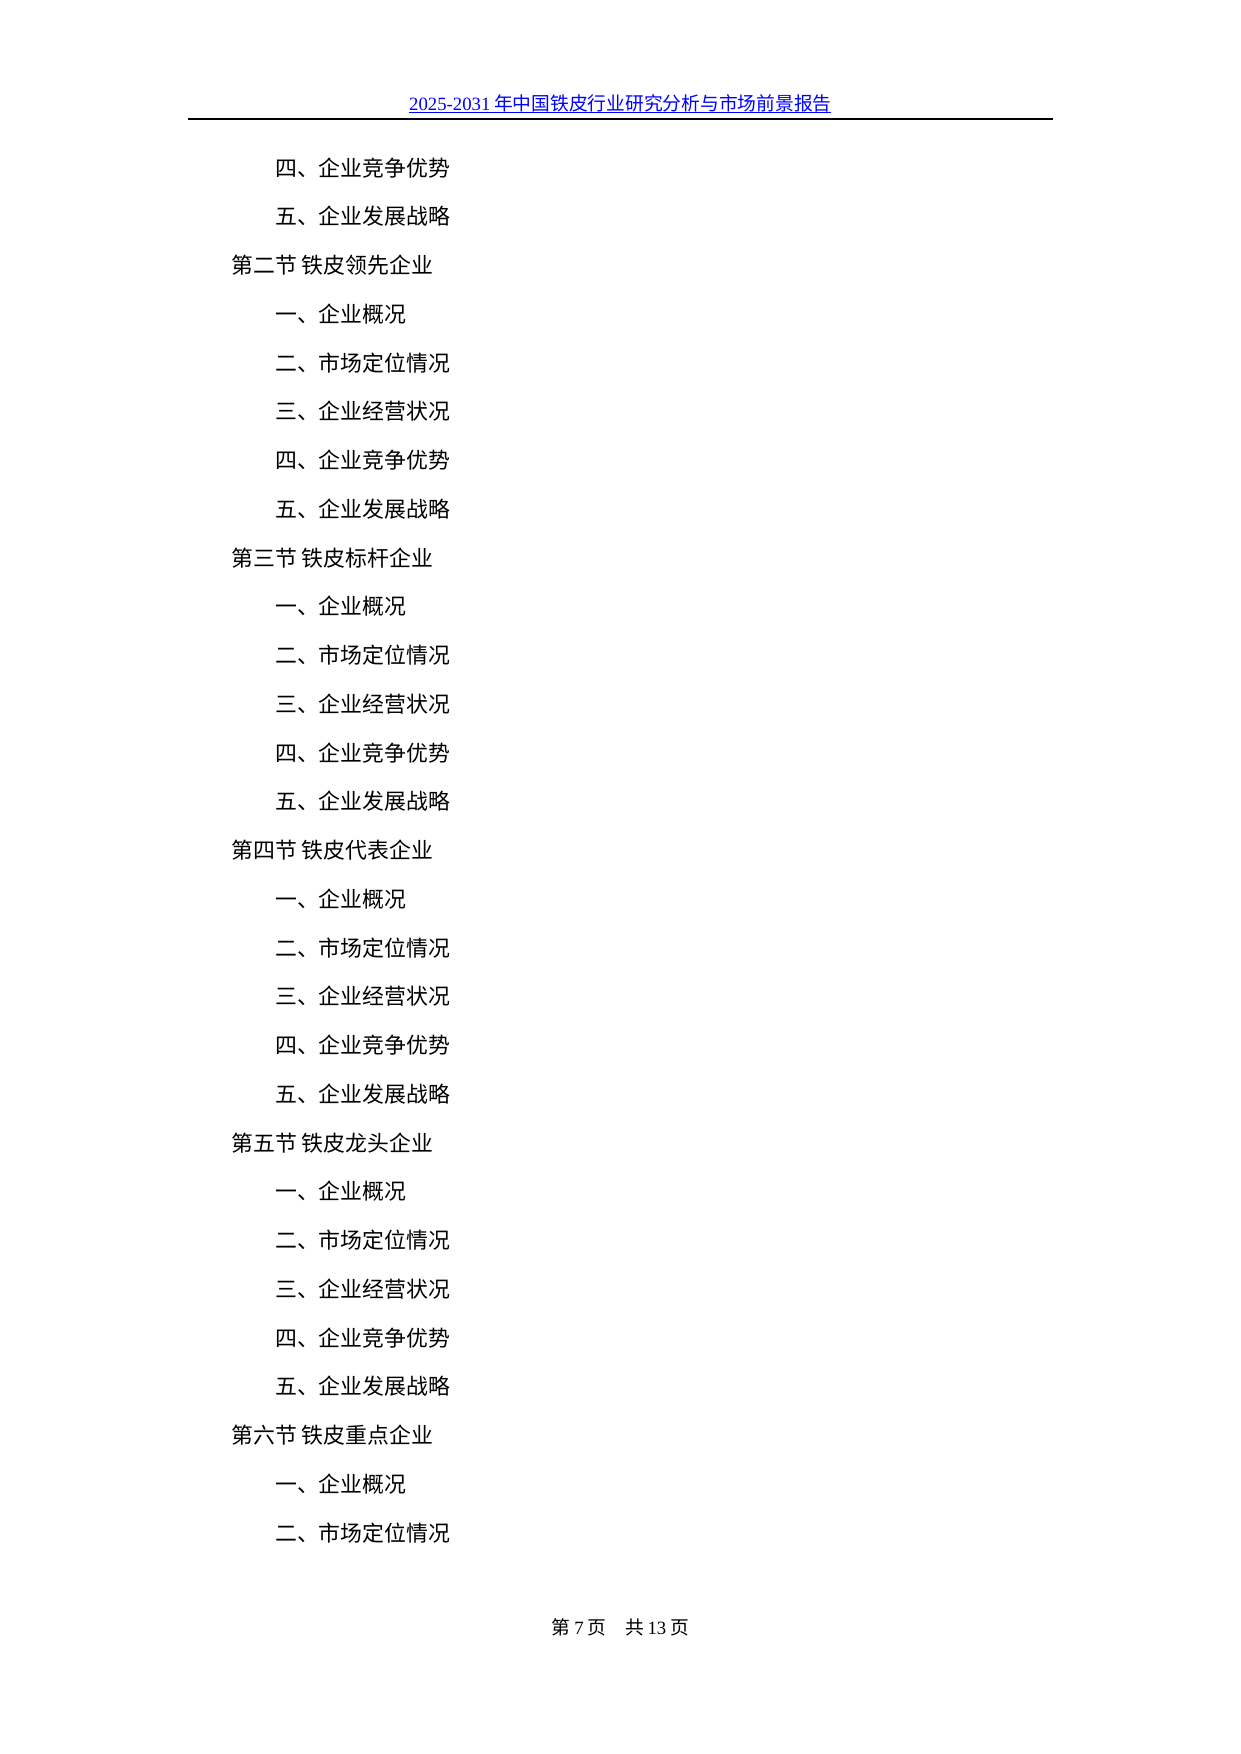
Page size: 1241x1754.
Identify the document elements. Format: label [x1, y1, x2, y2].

text [187, 150, 1053, 1548]
